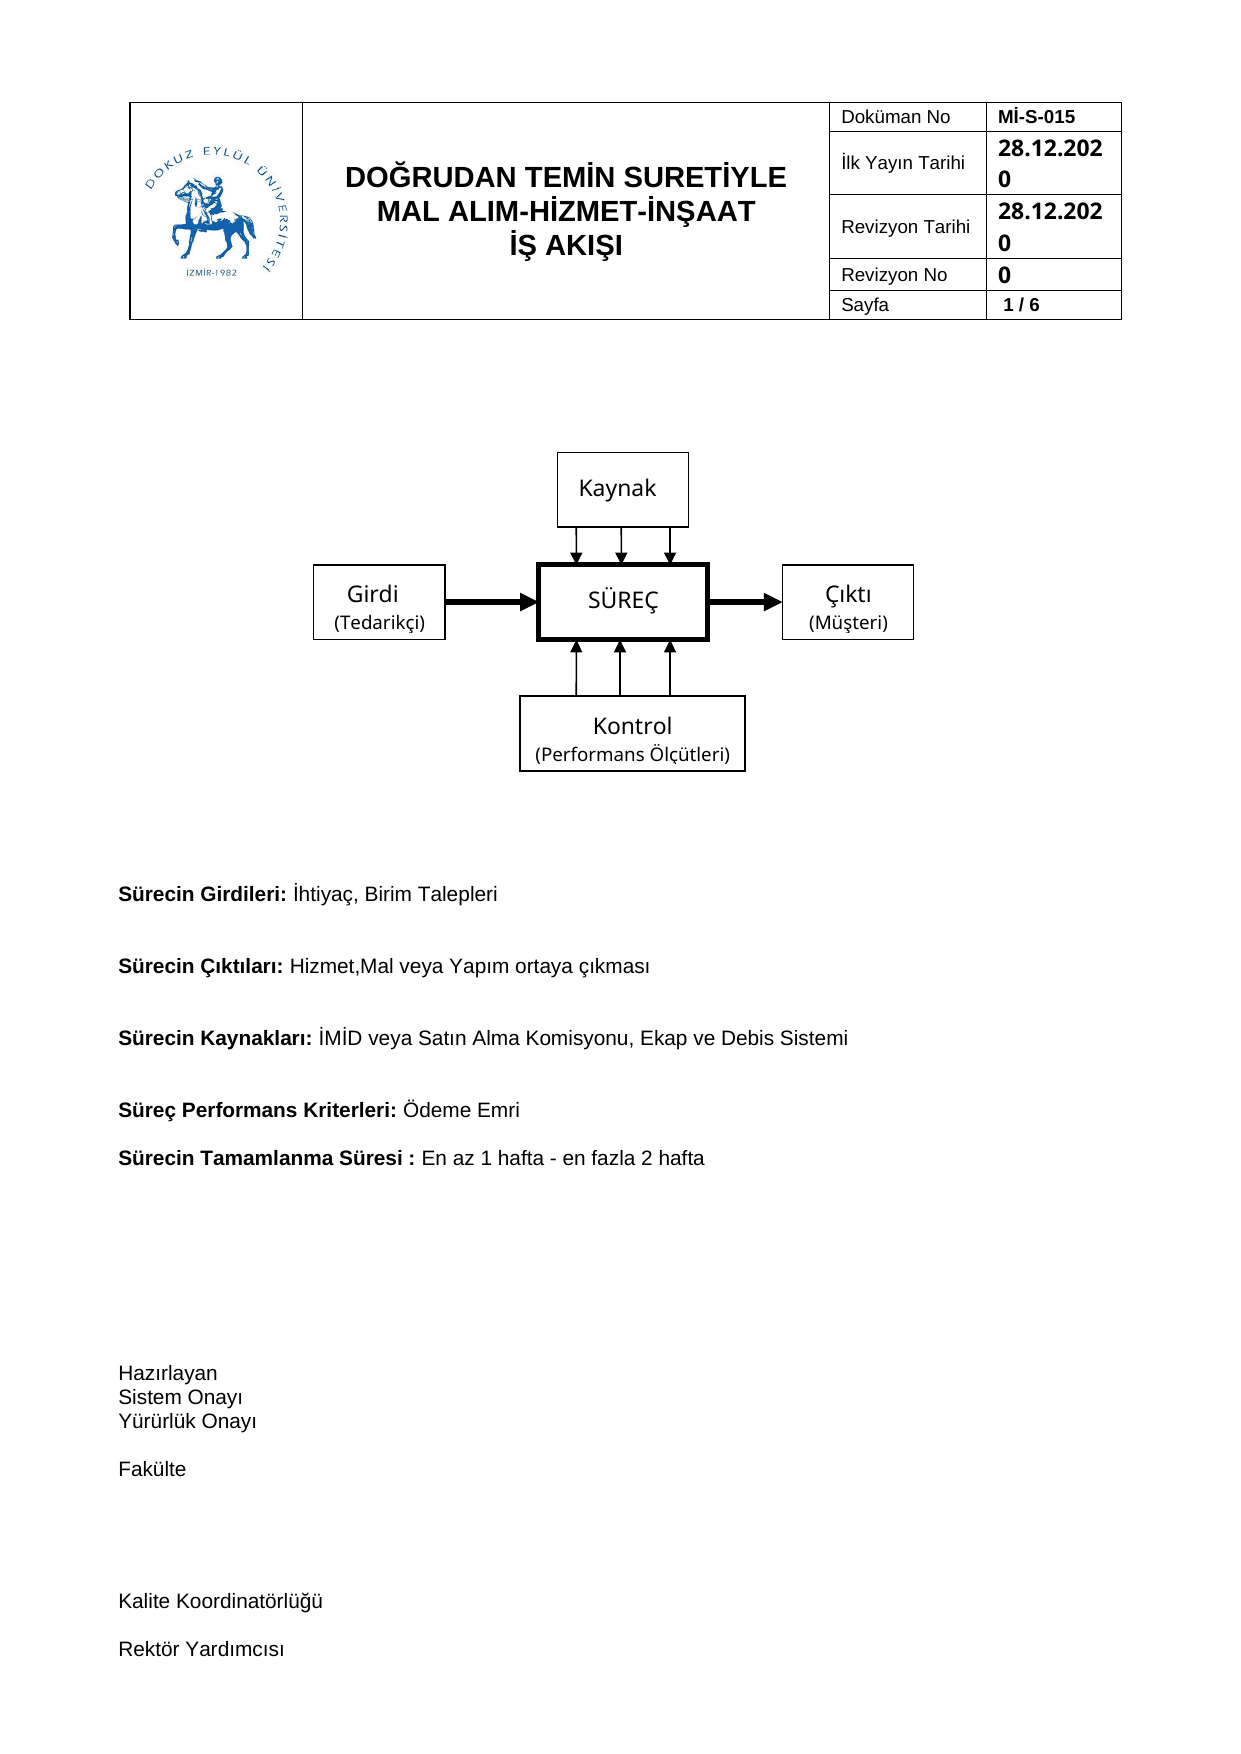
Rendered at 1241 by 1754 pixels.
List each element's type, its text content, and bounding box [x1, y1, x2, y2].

text Sürecin Kaynakları: İMİD veya Satın Alma Komisyonu, Ekap ve Debis Sistemi [118, 1026, 1122, 1050]
text Sürecin Çıktıları: Hizmet,Mal veya Yapım ortaya çıkması [118, 954, 1122, 978]
text Süreç Performans Kriterleri: Ödeme Emri [118, 1098, 1122, 1122]
text Sürecin Girdileri: İhtiyaç, Birim Talepleri [118, 882, 1122, 906]
picture [141, 137, 292, 285]
text Sürecin Tamamlanma Süresi : En az 1 hafta - en fazla 2 hafta [118, 1146, 1122, 1170]
